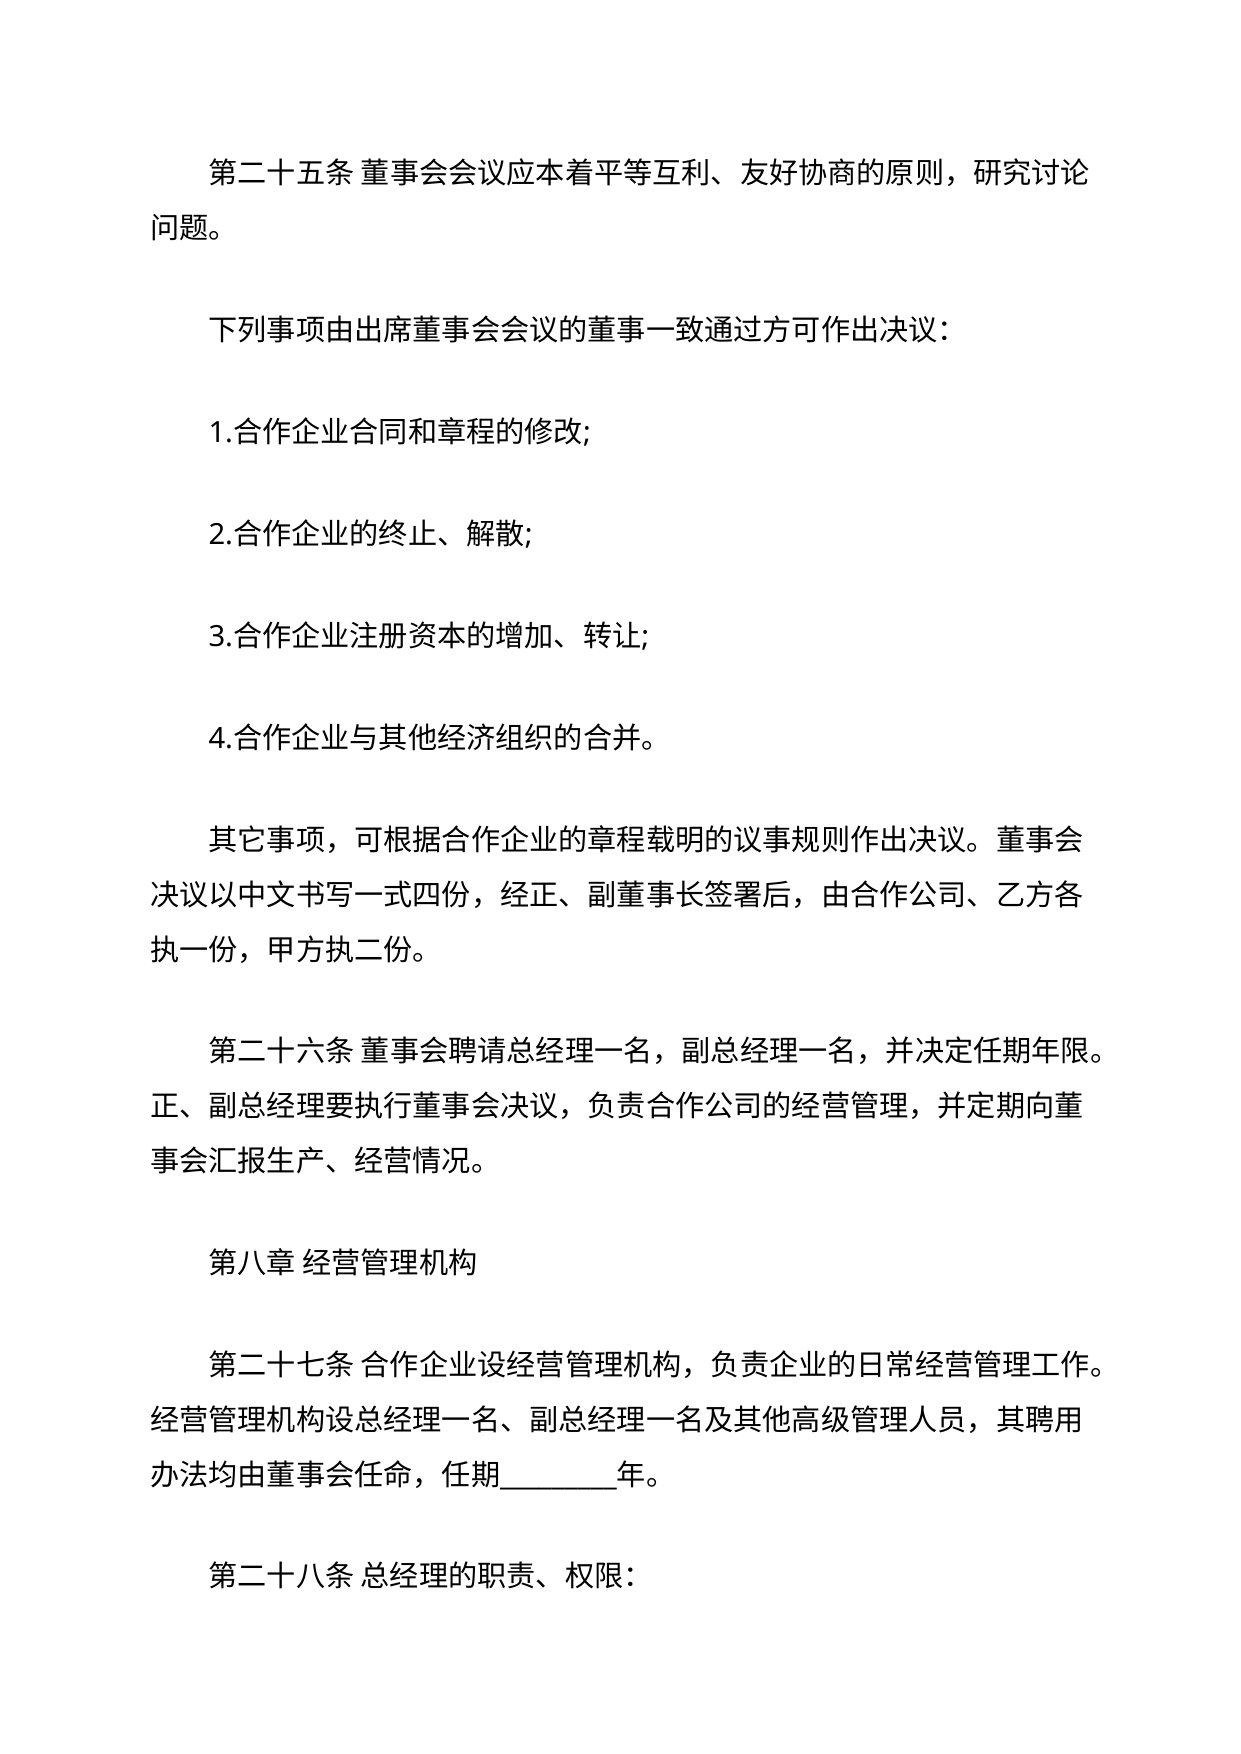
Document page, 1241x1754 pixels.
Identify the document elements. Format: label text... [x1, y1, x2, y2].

text 其它事项，可根据合作企业的章程载明的议事规则作出决议。董事会决议以中文书写一式四份，经正、副董事长签署后，由合作公司、乙方各执一份，甲方执二份。 [150, 816, 1090, 968]
text 第八章 经营管理机构 [150, 1239, 1090, 1282]
text 下列事项由出席董事会会议的董事一致通过方可作出决议： [150, 307, 1090, 349]
text 4.合作企业与其他经济组织的合并。 [150, 714, 1090, 757]
text 第二十五条 董事会会议应本着平等互利、友好协商的原则，研究讨论问题。 [150, 150, 1090, 247]
text 第二十七条 合作企业设经营管理机构，负责企业的日常经营管理工作。经营管理机构设总经理一名、副总经理一名及其他高级管理人员，其聘用办法均由董事会任命，任期_________年。 [150, 1341, 1090, 1493]
text 第二十八条 总经理的职责、权限： [150, 1553, 1090, 1595]
text 1.合作企业合同和章程的修改; [150, 408, 1090, 451]
text 2.合作企业的终止、解散; [150, 510, 1090, 553]
text 第二十六条 董事会聘请总经理一名，副总经理一名，并决定任期年限。正、副总经理要执行董事会决议，负责合作公司的经营管理，并定期向董事会汇报生产、经营情况。 [150, 1028, 1090, 1180]
text 3.合作企业注册资本的增加、转让; [150, 612, 1090, 655]
